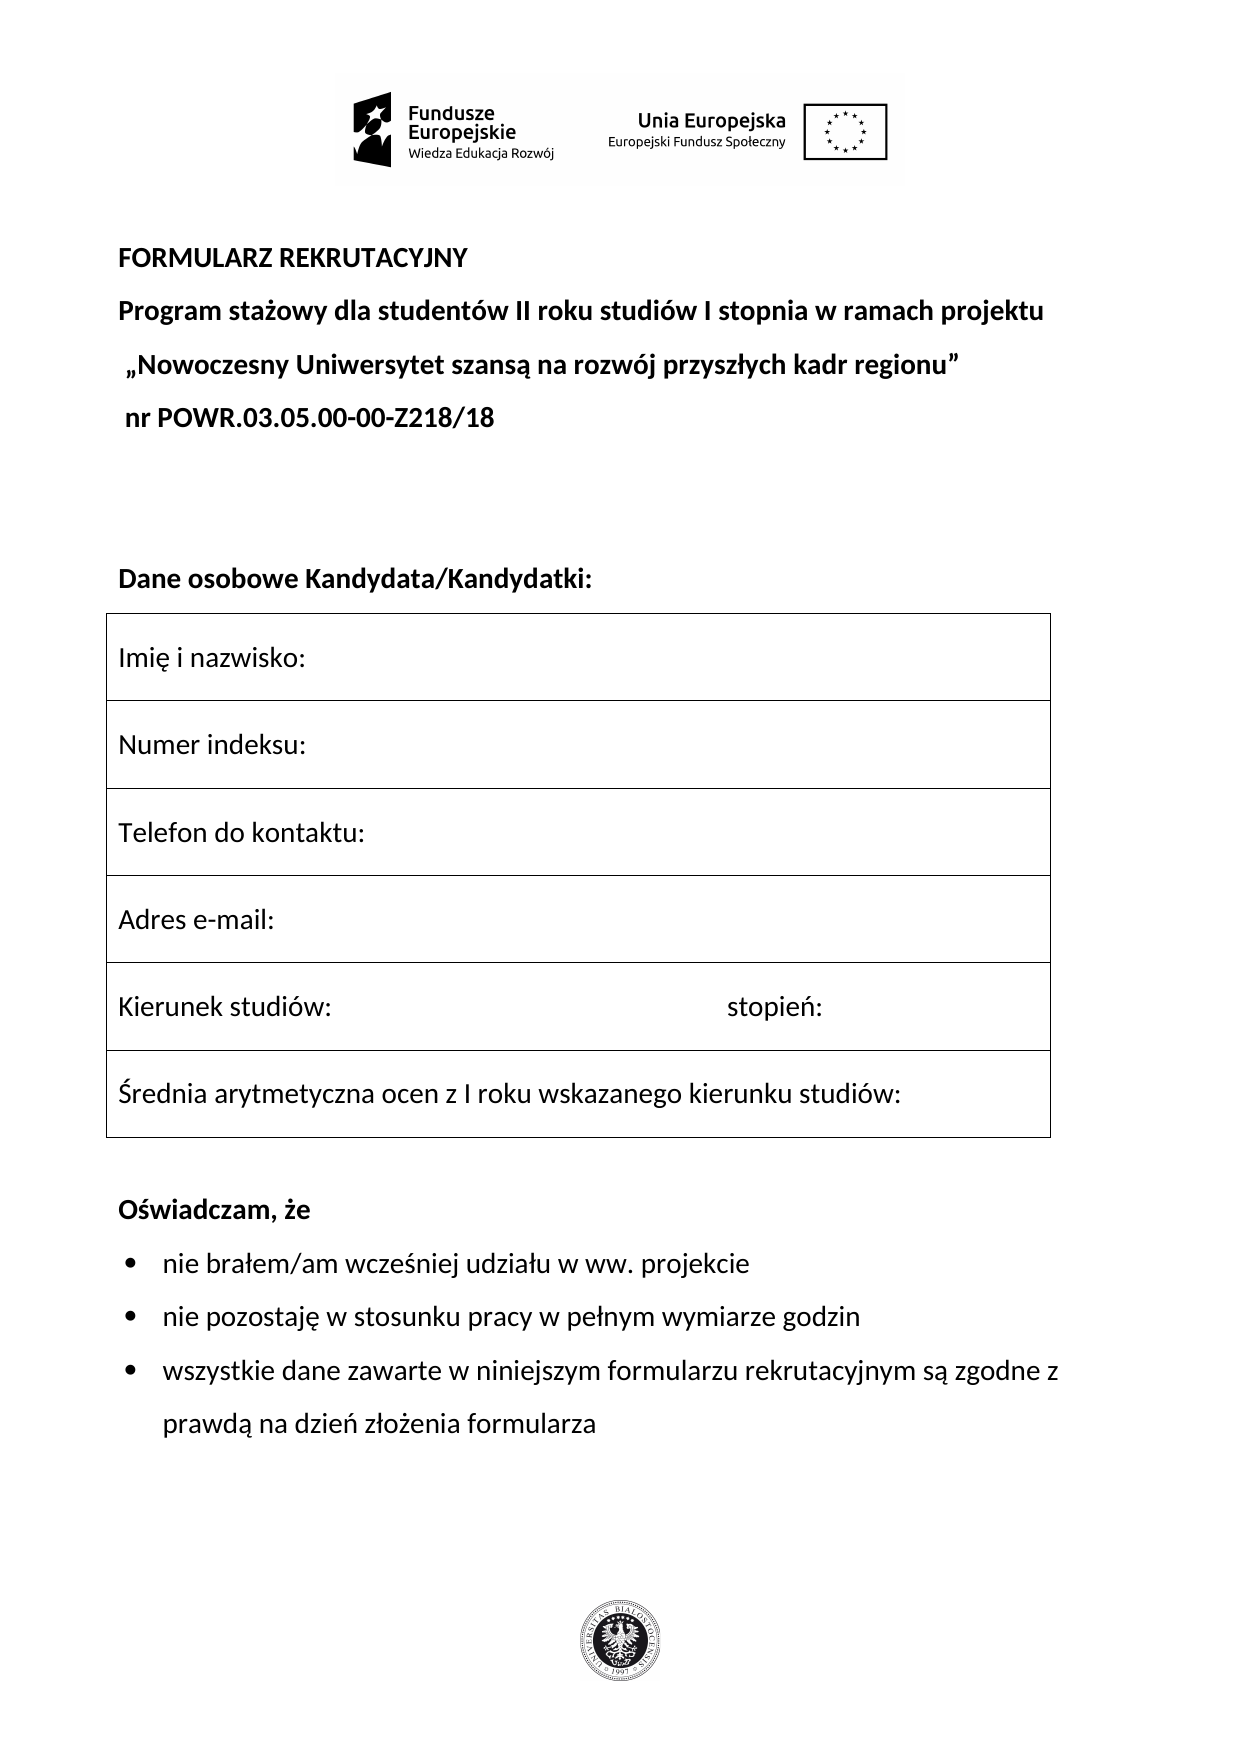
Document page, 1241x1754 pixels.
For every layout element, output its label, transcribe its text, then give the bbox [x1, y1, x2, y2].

table_cell Telefon do kontaktu: [107, 789, 1050, 875]
text Program stażowy dla studentów II roku studiów I stopnia w ramach projektu [118, 292, 1122, 328]
list nie brałem/am wcześniej udziału w ww. projekcie [125, 1245, 1122, 1280]
table_cell Numer indeksu: [107, 701, 1050, 788]
table_cell Adres e-mail: [107, 876, 1050, 962]
text Dane osobowe Kandydata/Kandydatki: [118, 560, 1122, 595]
text nr POWR.03.05.00-00-Z218/18 [118, 399, 1122, 435]
text FORMULARZ REKRUTACYJNY [118, 239, 1122, 275]
picture [335, 73, 906, 186]
list wszystkie dane zawarte w niniejszym formularzu rekrutacyjnym są zgodne z prawdą na dzień złożenia formularza [125, 1352, 1122, 1441]
text Oświadczam, że [118, 1191, 1122, 1227]
table_cell Kierunek studiów: stopień: [107, 963, 1050, 1049]
table_header Imię i nazwisko: [107, 614, 1050, 700]
list nie pozostaję w stosunku pracy w pełnym wymiarze godzin [125, 1298, 1122, 1334]
text „Nowoczesny Uniwersytet szansą na rozwój przyszłych kadr regionu” [118, 346, 1122, 382]
picture [580, 1600, 661, 1681]
table_cell Średnia arytmetyczna ocen z I roku wskazanego kierunku studiów: [107, 1051, 1050, 1137]
